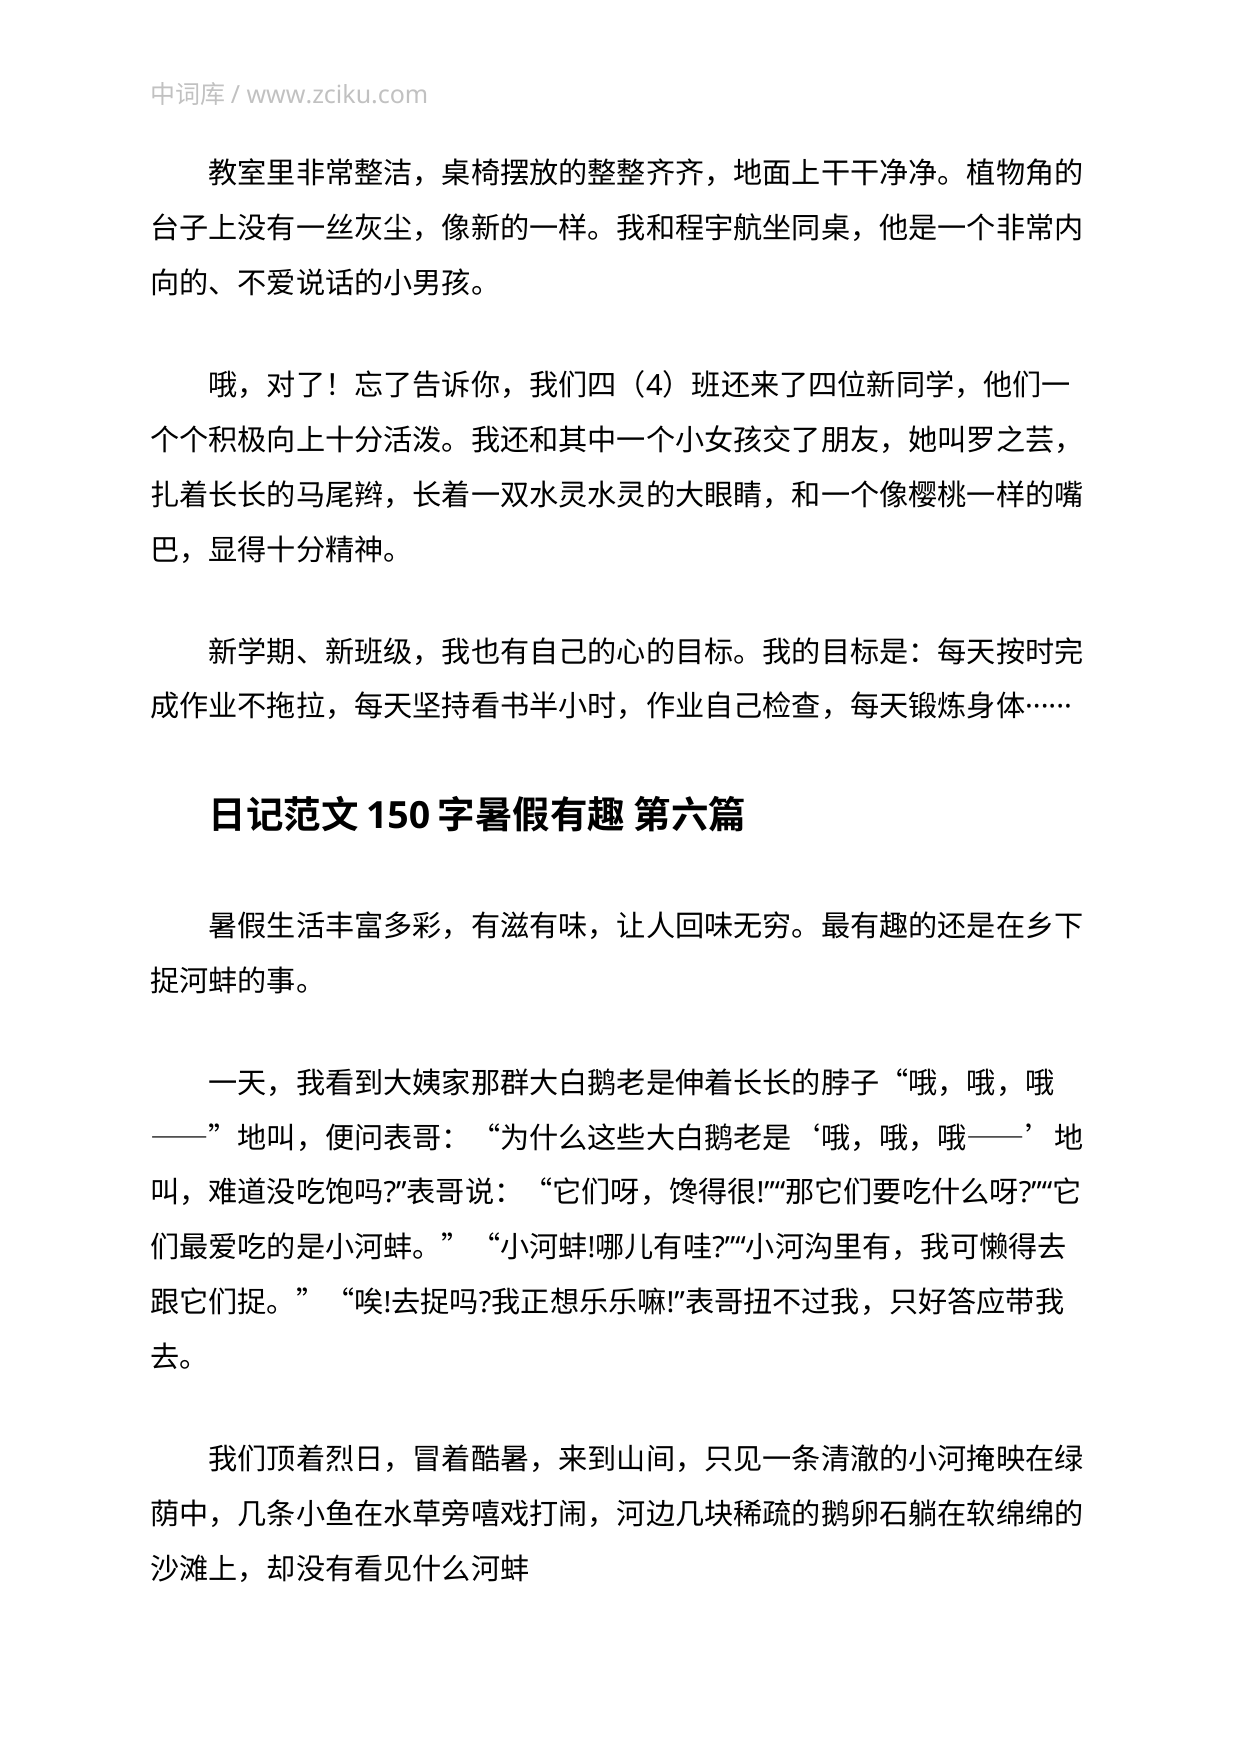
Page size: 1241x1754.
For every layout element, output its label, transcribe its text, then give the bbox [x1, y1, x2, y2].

text 一天，我看到大姨家那群大白鹅老是伸着长长的脖子“哦，哦，哦——”地叫，便问表哥：“为什么这些大白鹅老是‘哦，哦，哦——’地叫，难道没吃饱吗?”表哥说：“它们呀，馋得很!”“那它们要吃什么呀?”“它们最爱吃的是小河蚌。”“小河蚌!哪儿有哇?”“小河沟里有，我可懒得去跟它们捉。”“唉!去捉吗?我正想乐乐嘛!”表哥扭不过我，只好答应带我去。 [150, 1059, 1090, 1376]
text 哦，对了！忘了告诉你，我们四（4）班还来了四位新同学，他们一个个积极向上十分活泼。我还和其中一个小女孩交了朋友，她叫罗之芸，扎着长长的马尾辫，长着一双水灵水灵的大眼睛，和一个像樱桃一样的嘴巴，显得十分精神。 [150, 362, 1090, 569]
text 我们顶着烈日，冒着酷暑，来到山间，只见一条清澈的小河掩映在绿荫中，几条小鱼在水草旁嘻戏打闹，河边几块稀疏的鹅卵石躺在软绵绵的沙滩上，却没有看见什么河蚌 [150, 1436, 1090, 1588]
text 教室里非常整洁，桌椅摆放的整整齐齐，地面上干干净净。植物角的台子上没有一丝灰尘，像新的一样。我和程宇航坐同桌，他是一个非常内向的、不爱说话的小男孩。 [150, 150, 1090, 302]
text 暑假生活丰富多彩，有滋有味，让人回味无穷。最有趣的还是在乡下捉河蚌的事。 [150, 903, 1090, 1000]
text 新学期、新班级，我也有自己的心的目标。我的目标是：每天按时完成作业不拖拉，每天坚持看书半小时，作业自己检查，每天锻炼身体······ [150, 628, 1090, 725]
text 日记范文150字暑假有趣 第六篇 [150, 785, 1090, 839]
